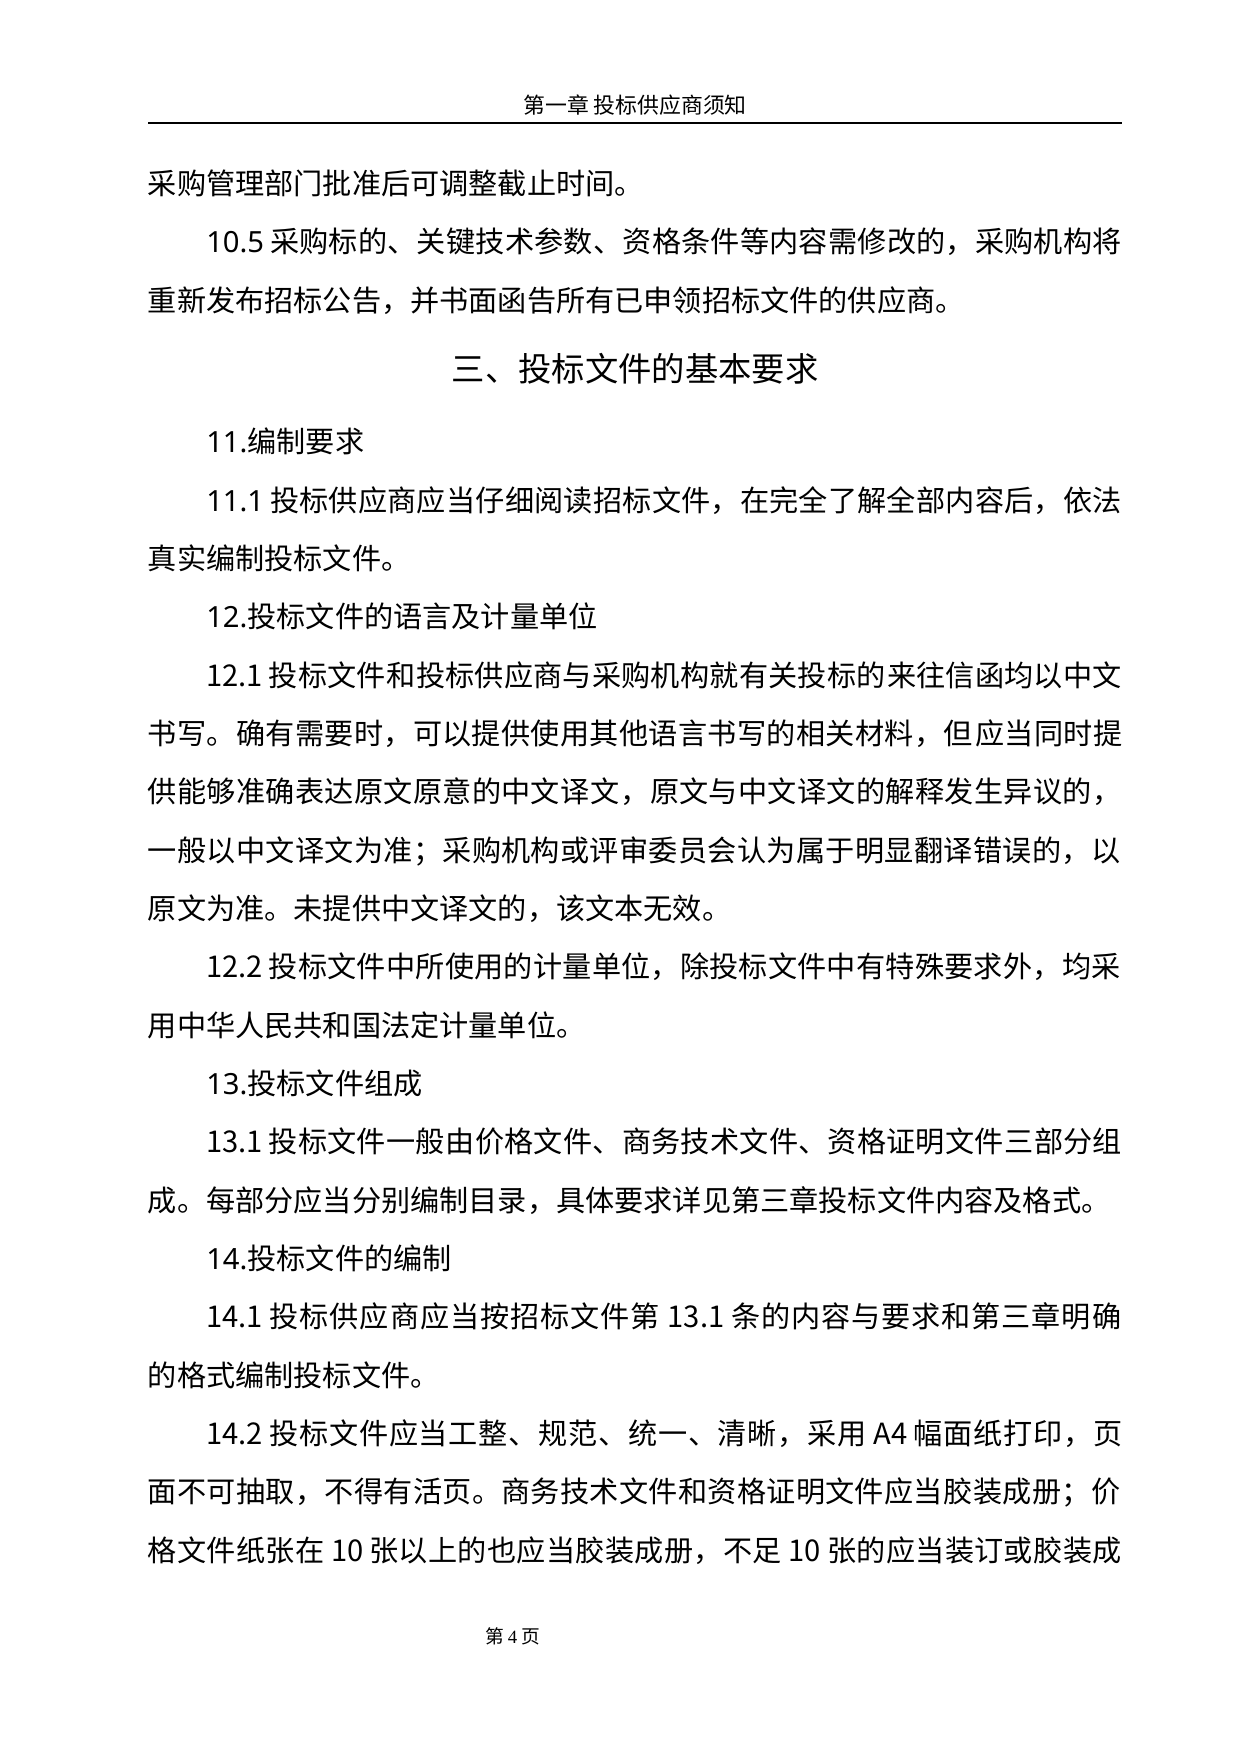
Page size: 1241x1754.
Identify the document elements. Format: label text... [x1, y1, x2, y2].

text 11.1投标供应商应当仔细阅读招标文件，在完全了解全部内容后，依法真实编制投标文件。 [148, 464, 1122, 581]
text 14.1投标供应商应当按招标文件第13.1条的内容与要求和第三章明确的格式编制投标文件。 [148, 1281, 1122, 1398]
text 10.5采购标的、关键技术参数、资格条件等内容需修改的，采购机构将重新发布招标公告，并书面函告所有已申领招标文件的供应商。 [148, 206, 1122, 323]
text 12.1投标文件和投标供应商与采购机构就有关投标的来往信函均以中文书写。确有需要时，可以提供使用其他语言书写的相关材料，但应当同时提供能够准确表达原文原意的中文译文，原文与中文译文的解释发生异议的，一般以中文译文为准；采购机构或评审委员会认为属于明显翻译错误的，以原文为准。未提供中文译文的，该文本无效。 [148, 639, 1122, 931]
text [148, 148, 1122, 206]
subtitle 三、投标文件的基本要求 [148, 335, 1122, 393]
subtitle 12.投标文件的语言及计量单位 [148, 581, 1122, 639]
text 13.1投标文件一般由价格文件、商务技术文件、资格证明文件三部分组成。每部分应当分别编制目录，具体要求详见第三章投标文件内容及格式。 [148, 1106, 1122, 1223]
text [148, 1398, 1122, 1573]
text 12.2投标文件中所使用的计量单位，除投标文件中有特殊要求外，均采用中华人民共和国法定计量单位。 [148, 931, 1122, 1048]
subtitle 13.投标文件组成 [148, 1048, 1122, 1106]
subtitle 11.编制要求 [148, 406, 1122, 464]
subtitle 14.投标文件的编制 [148, 1223, 1122, 1281]
